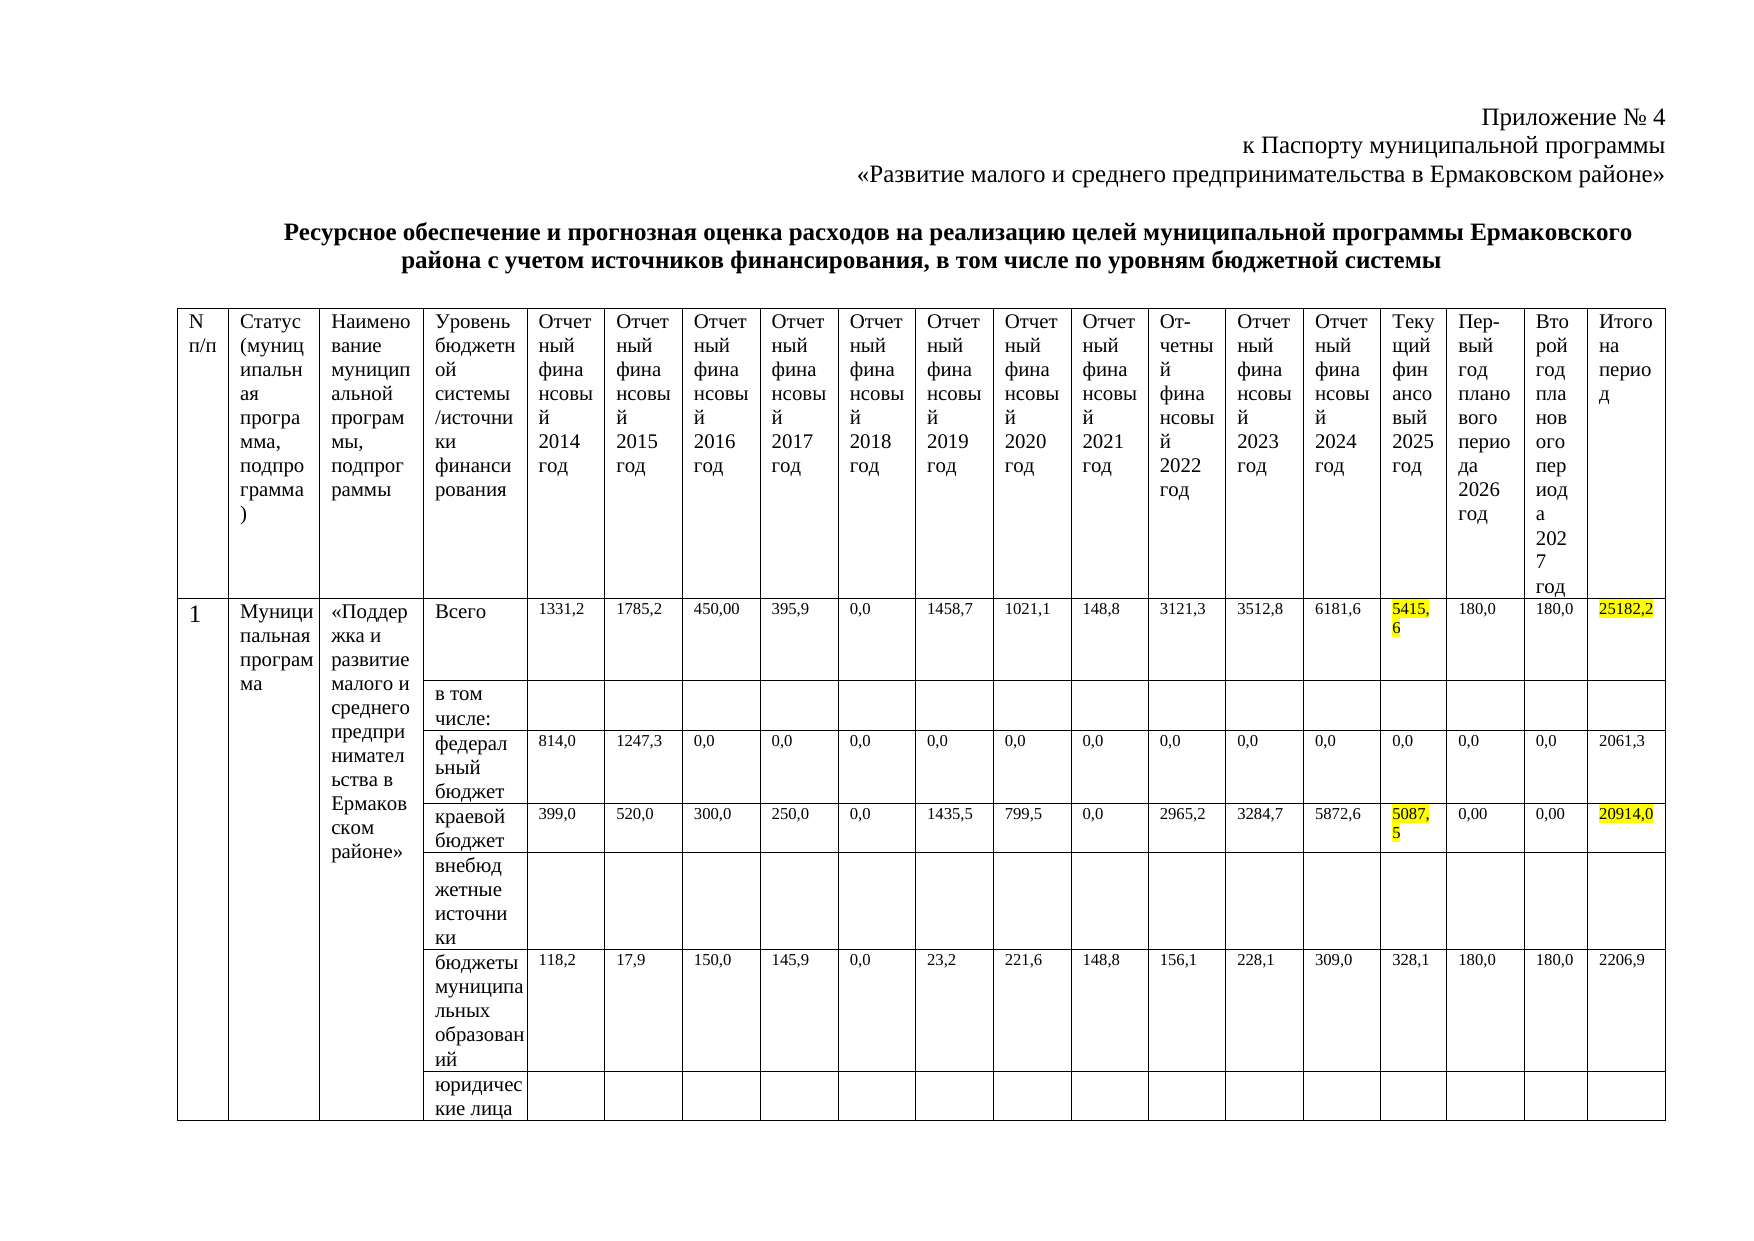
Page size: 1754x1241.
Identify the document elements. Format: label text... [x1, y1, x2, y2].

table_cell 5415,6 [1381, 599, 1446, 680]
table_cell 0,00 [1525, 804, 1587, 852]
table_cell 309,0 [1304, 950, 1380, 1071]
text «Развитие малого и среднего предпринимательства в Ермаковском районе» [177, 159, 1665, 188]
table_cell 0,0 [761, 731, 838, 803]
table_cell 23,2 [916, 950, 993, 1071]
table_cell [1525, 853, 1587, 949]
table_header Статус (муниципальная программа, подпрограмма) [229, 309, 319, 598]
table_cell [839, 1072, 915, 1120]
table_cell [1149, 853, 1225, 949]
table_header Отчетный финансовый 2014 год [528, 309, 604, 598]
table_cell 0,0 [1072, 804, 1148, 852]
table_cell [1072, 1072, 1148, 1120]
table_cell [1447, 853, 1524, 949]
text Приложение № 4 [177, 102, 1665, 131]
table_cell [528, 1072, 604, 1120]
table_header Уровень бюджетной системы/источники финансирования [424, 309, 527, 598]
table_header Отчетный финансовый 2023 год [1226, 309, 1303, 598]
table_cell 0,0 [683, 731, 760, 803]
table_cell [761, 681, 838, 729]
table_cell [1226, 1072, 1303, 1120]
table_cell [605, 681, 682, 729]
table_cell [916, 1072, 993, 1120]
table_cell [1447, 681, 1524, 729]
table_cell [839, 853, 915, 949]
table_cell 228,1 [1226, 950, 1303, 1071]
table_cell [1381, 1072, 1446, 1120]
table_cell 450,00 [683, 599, 760, 680]
table_cell 0,0 [1447, 731, 1524, 803]
table_header Пер-вый год планового периода 2026 год [1447, 309, 1524, 598]
table_cell 0,00 [1447, 804, 1524, 852]
table_cell 1331,2 [528, 599, 604, 680]
table_cell [1304, 681, 1380, 729]
table_cell 328,1 [1381, 950, 1446, 1071]
table_cell 5872,6 [1304, 804, 1380, 852]
table_cell 20914,0 [1588, 804, 1665, 852]
table_cell 180,0 [1447, 950, 1524, 1071]
table_cell 0,0 [916, 731, 993, 803]
table_header Отчетный финансовый 2015 год [605, 309, 682, 598]
table_cell [1226, 853, 1303, 949]
table_cell 2965,2 [1149, 804, 1225, 852]
table_cell Всего [424, 599, 527, 680]
table_cell 118,2 [528, 950, 604, 1071]
table_cell [1381, 853, 1446, 949]
table_header N п/п [178, 309, 228, 598]
table_cell [839, 681, 915, 729]
table_cell 1 [178, 599, 228, 1120]
table_cell юридические лица [424, 1072, 527, 1120]
table_cell 0,0 [839, 731, 915, 803]
table_cell [1149, 681, 1225, 729]
table_header Итого на период [1588, 309, 1665, 598]
table_header Текущий финансовый 2025 год [1381, 309, 1446, 598]
table_header Отчетный финансовый 2021 год [1072, 309, 1148, 598]
table_cell «Поддержка и развитие малого и среднего предпринимательства в Ермаковском районе» [320, 599, 423, 1120]
table_cell [1226, 681, 1303, 729]
table_cell [683, 1072, 760, 1120]
table_cell 799,5 [994, 804, 1071, 852]
table_cell [916, 853, 993, 949]
table_cell 300,0 [683, 804, 760, 852]
table_cell 2206,9 [1588, 950, 1665, 1071]
table_cell [1588, 1072, 1665, 1120]
table_cell 1785,2 [605, 599, 682, 680]
table_cell 0,0 [994, 731, 1071, 803]
table_cell 0,0 [1226, 731, 1303, 803]
table_cell [1304, 1072, 1380, 1120]
table_cell 0,0 [1072, 731, 1148, 803]
table_cell 145,9 [761, 950, 838, 1071]
table_cell 0,0 [1149, 731, 1225, 803]
table_cell 1435,5 [916, 804, 993, 852]
table_cell [1525, 1072, 1587, 1120]
table_cell 1458,7 [916, 599, 993, 680]
table_cell 180,0 [1525, 599, 1587, 680]
table_cell 17,9 [605, 950, 682, 1071]
table_cell федеральный бюджет [424, 731, 527, 803]
table_cell 2061,3 [1588, 731, 1665, 803]
table_cell 148,8 [1072, 950, 1148, 1071]
table_cell 148,8 [1072, 599, 1148, 680]
table_header Наименование муниципальной программы, подпрограммы [320, 309, 423, 598]
table_cell [1525, 681, 1587, 729]
table_cell [683, 681, 760, 729]
table_cell бюджеты муниципальных образований [424, 950, 527, 1071]
table_cell [994, 853, 1071, 949]
table_cell [761, 1072, 838, 1120]
table_cell 221,6 [994, 950, 1071, 1071]
table_header От-четный финансовый 2022 год [1149, 309, 1225, 598]
table_cell 25182,2 [1588, 599, 1665, 680]
table_cell краевой бюджет [424, 804, 527, 852]
table_cell 150,0 [683, 950, 760, 1071]
table_cell 250,0 [761, 804, 838, 852]
table_cell 520,0 [605, 804, 682, 852]
table_cell 814,0 [528, 731, 604, 803]
table_cell 1021,1 [994, 599, 1071, 680]
table_header Отчетный финансовый 2024 год [1304, 309, 1380, 598]
table_cell [1149, 1072, 1225, 1120]
table_cell [1304, 853, 1380, 949]
table_cell внебюджетные источники [424, 853, 527, 949]
table_cell 399,0 [528, 804, 604, 852]
table_cell 0,0 [1525, 731, 1587, 803]
table_cell [994, 681, 1071, 729]
table_cell 6181,6 [1304, 599, 1380, 680]
table_header Отчетный финансовый 2018 год [839, 309, 915, 598]
table_cell [528, 681, 604, 729]
table_cell 395,9 [761, 599, 838, 680]
table_cell [761, 853, 838, 949]
table_cell [1072, 681, 1148, 729]
table_cell [605, 1072, 682, 1120]
table_cell 3121,3 [1149, 599, 1225, 680]
table_header Отчетный финансовый 2020 год [994, 309, 1071, 598]
table_cell [683, 853, 760, 949]
text Ресурсное обеспечение и прогнозная оценка расходов на реализацию целей муниципальной программы Ермаковского района с учетом источников финансирования, в том числе по уровням бюджетной системы [177, 217, 1665, 274]
table_cell 0,0 [839, 950, 915, 1071]
text к Паспорту муниципальной программы [177, 131, 1665, 159]
table_cell [994, 1072, 1071, 1120]
table_header Отчетный финансовый 2017 год [761, 309, 838, 598]
table_cell [528, 853, 604, 949]
table_cell в том числе: [424, 681, 527, 729]
table_header Отчетный финансовый 2019 год [916, 309, 993, 598]
table_cell [1072, 853, 1148, 949]
table_cell 3512,8 [1226, 599, 1303, 680]
table_cell Муниципальная программа [229, 599, 319, 1120]
table_cell [916, 681, 993, 729]
table_cell [1447, 1072, 1524, 1120]
table_cell [1381, 681, 1446, 729]
table_cell 0,0 [1381, 731, 1446, 803]
table_cell 180,0 [1447, 599, 1524, 680]
table_cell 0,0 [839, 599, 915, 680]
table_cell 3284,7 [1226, 804, 1303, 852]
table_cell 156,1 [1149, 950, 1225, 1071]
table_header Второй год планового периода 2027 год [1525, 309, 1587, 598]
table_header Отчетный финансовый 2016 год [683, 309, 760, 598]
table_cell [605, 853, 682, 949]
table_cell [1588, 853, 1665, 949]
table_cell 5087,5 [1381, 804, 1446, 852]
table_cell 1247,3 [605, 731, 682, 803]
table_cell [1588, 681, 1665, 729]
table_cell 0,0 [839, 804, 915, 852]
table_cell 180,0 [1525, 950, 1587, 1071]
table_cell 0,0 [1304, 731, 1380, 803]
